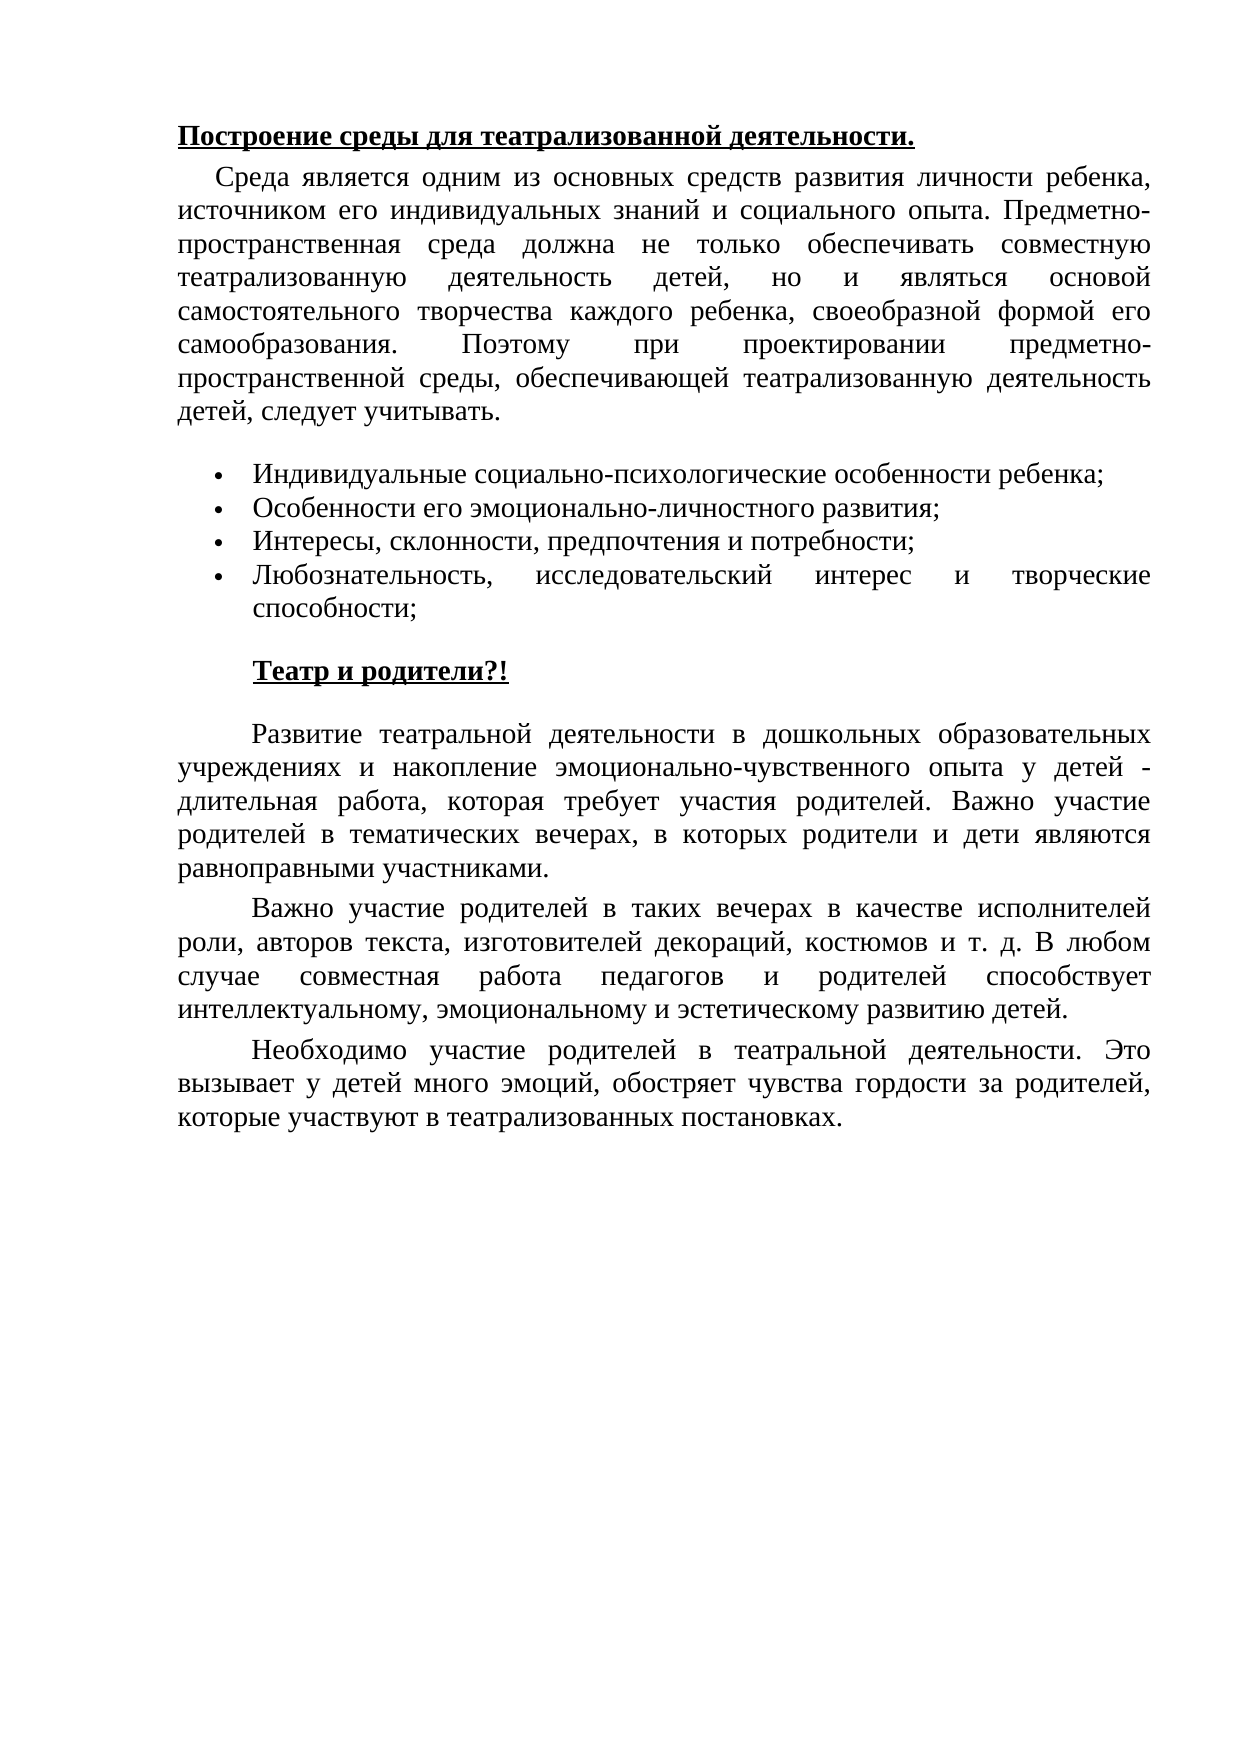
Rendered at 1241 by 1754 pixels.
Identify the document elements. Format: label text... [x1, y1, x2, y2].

list Особенности его эмоционально-личностного развития; [215, 490, 1152, 523]
list Индивидуальные социально-психологические особенности ребенка; [215, 456, 1152, 490]
text Построение среды для театрализованной деятельности. [177, 118, 1152, 152]
text Важно участие родителей в таких вечерах в качестве исполнителей роли, авторов текста, изготовителей декораций, костюмов и т. д. В любом случае совместная работа педагогов и родителей способствует интеллектуальному, эмоциональному и эстетическому развитию детей. [177, 891, 1152, 1025]
text Театр и родители?! [252, 653, 1152, 687]
list Любознательность, исследовательский интерес и творческие способности; [215, 557, 1152, 624]
text Развитие театральной деятельности в дошкольных образовательных учреждениях и накопление эмоционально-чувственного опыта у детей - длительная работа, которая требует участия родителей. Важно участие родителей в тематических вечерах, в которых родители и дети являются равноправными участниками. [177, 716, 1152, 883]
text Необходимо участие родителей в театральной деятельности. Это вызывает у детей много эмоций, обостряет чувства гордости за родителей, которые участвуют в театрализованных постановках. [177, 1032, 1152, 1132]
text Среда является одним из основных средств развития личности ребенка, источником его индивидуальных знаний и социального опыта. Предметно-пространственная среда должна не только обеспечивать совместную театрализованную деятельность детей, но и являться основой самостоятельного творчества каждого ребенка, своеобразной формой его самообразования. Поэтому при проектировании предметно-пространственной среды, обеспечивающей театрализованную деятельность детей, следует учитывать. [177, 159, 1152, 427]
list Интересы, склонности, предпочтения и потребности; [215, 523, 1152, 557]
